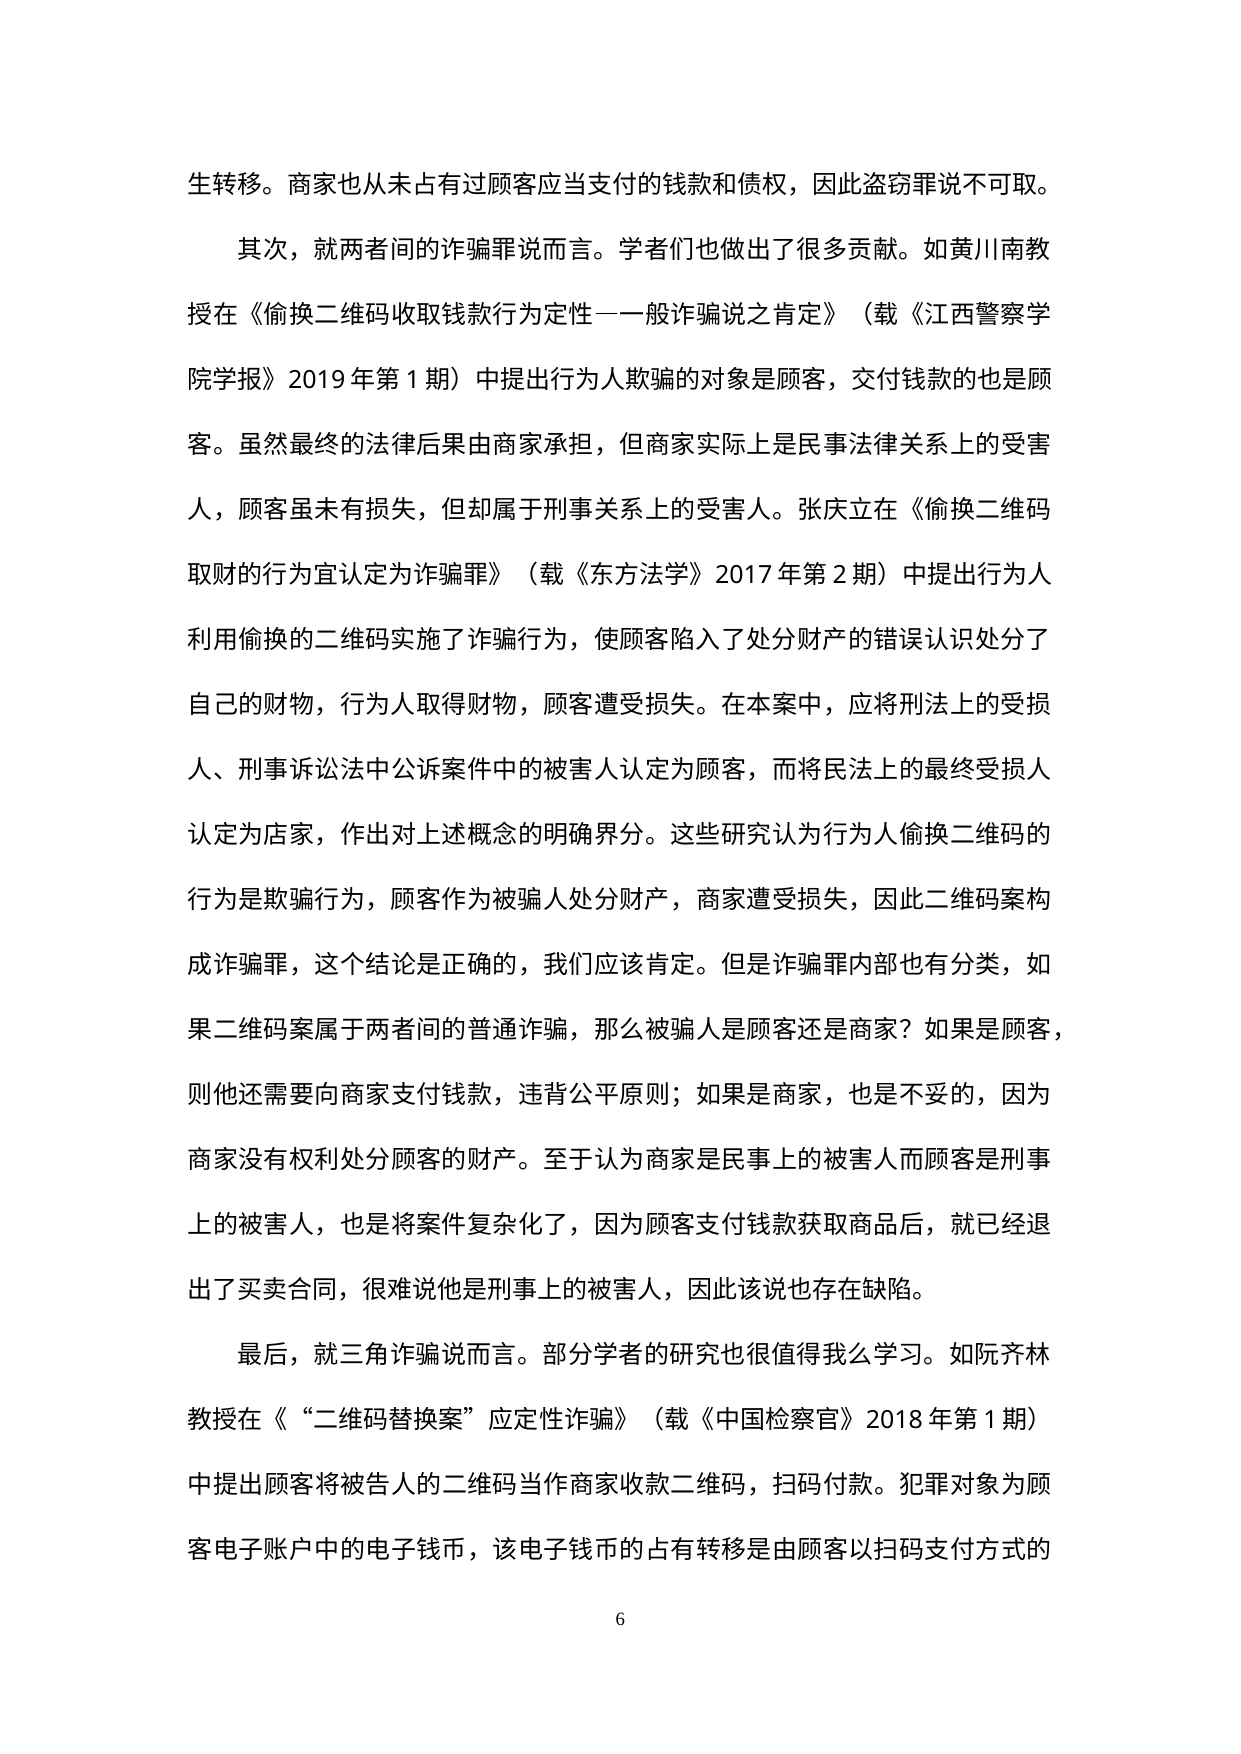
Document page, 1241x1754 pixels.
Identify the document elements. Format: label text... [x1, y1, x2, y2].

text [187, 150, 1053, 215]
text 其次，就两者间的诈骗罪说而言。学者们也做出了很多贡献。如黄川南教授在《偷换二维码收取钱款行为定性—一般诈骗说之肯定》（载《江西警察学院学报》2019年第1期）中提出行为人欺骗的对象是顾客，交付钱款的也是顾客。虽然最终的法律后果由商家承担，但商家实际上是民事法律关系上的受害人，顾客虽未有损失，但却属于刑事关系上的受害人。张庆立在《偷换二维码取财的行为宜认定为诈骗罪》（载《东方法学》2017年第2期）中提出行为人利用偷换的二维码实施了诈骗行为，使顾客陷入了处分财产的错误认识处分了自己的财物，行为人取得财物，顾客遭受损失。在本案中，应将刑法上的受损人、刑事诉讼法中公诉案件中的被害人认定为顾客，而将民法上的最终受损人认定为店家，作出对上述概念的明确界分。这些研究认为行为人偷换二维码的行为是欺骗行为，顾客作为被骗人处分财产，商家遭受损失，因此二维码案构成诈骗罪，这个结论是正确的，我们应该肯定。但是诈骗罪内部也有分类，如果二维码案属于两者间的普通诈骗，那么被骗人是顾客还是商家？如果是顾客，则他还需要向商家支付钱款，违背公平原则；如果是商家，也是不妥的，因为商家没有权利处分顾客的财产。至于认为商家是民事上的被害人而顾客是刑事上的被害人，也是将案件复杂化了，因为顾客支付钱款获取商品后，就已经退出了买卖合同，很难说他是刑事上的被害人，因此该说也存在缺陷。 [187, 215, 1053, 1320]
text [187, 1320, 1053, 1580]
